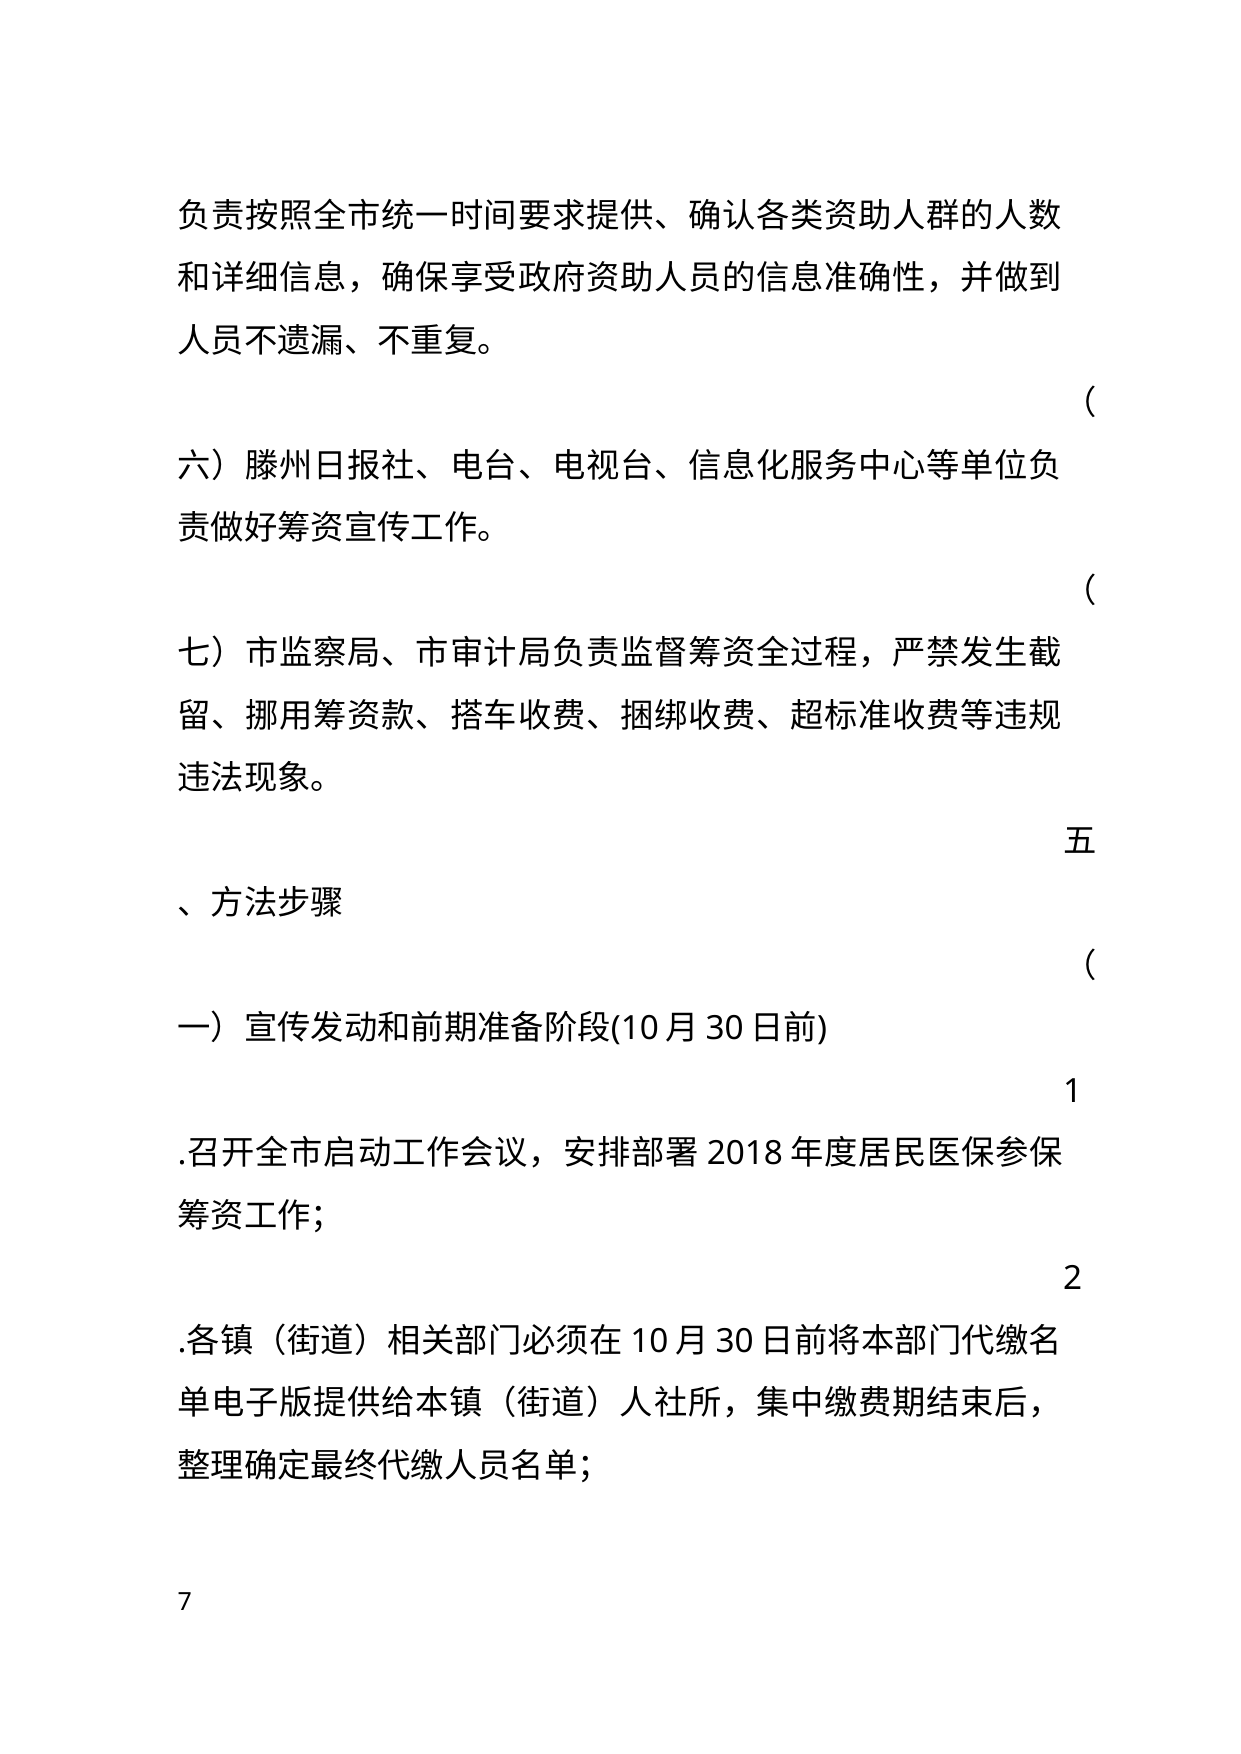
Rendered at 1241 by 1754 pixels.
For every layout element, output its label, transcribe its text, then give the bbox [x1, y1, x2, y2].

text 1.召开全市启动工作会议，安排部署2018年度居民医保参保筹资工作； [177, 1052, 1063, 1240]
text 2.各镇（街道）相关部门必须在10月30日前将本部门代缴名单电子版提供给本镇（街道）人社所，集中缴费期结束后，整理确定最终代缴人员名单； [177, 1240, 1063, 1490]
text 五、方法步骤 [177, 802, 1063, 927]
text （六）滕州日报社、电台、电视台、信息化服务中心等单位负责做好筹资宣传工作。 [177, 365, 1063, 552]
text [177, 177, 1063, 365]
text （七）市监察局、市审计局负责监督筹资全过程，严禁发生截留、挪用筹资款、搭车收费、捆绑收费、超标准收费等违规违法现象。 [177, 552, 1063, 802]
text （一）宣传发动和前期准备阶段(10月30日前) [177, 927, 1063, 1052]
